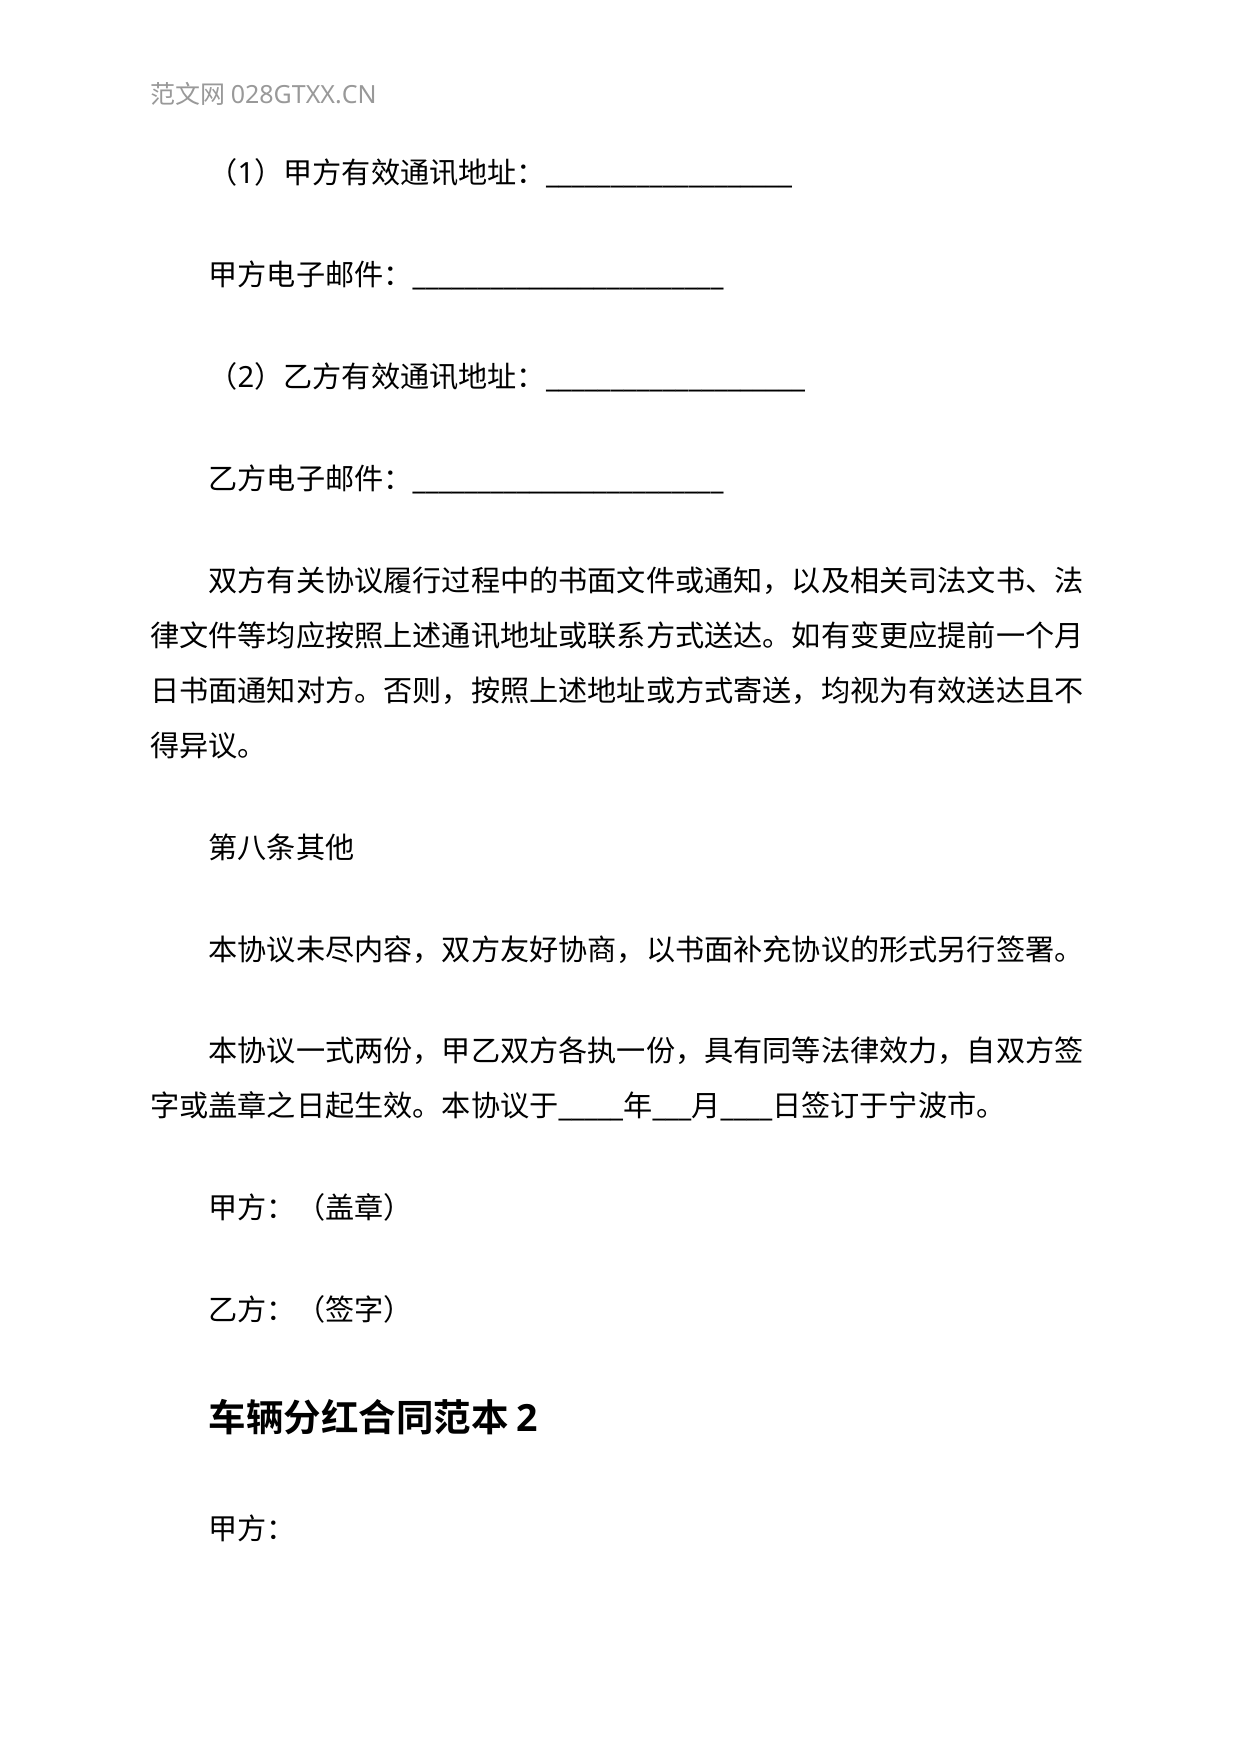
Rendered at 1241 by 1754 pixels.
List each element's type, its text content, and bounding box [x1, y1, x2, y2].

text 本协议一式两份，甲乙双方各执一份，具有同等法律效力，自双方签字或盖章之日起生效。本协议于_____年___月____日签订于宁波市。 [150, 1028, 1090, 1125]
text 甲方电子邮件：________________________ [150, 252, 1090, 294]
text 本协议未尽内容，双方友好协商，以书面补充协议的形式另行签署。 [150, 926, 1090, 968]
text 甲方：（盖章） [150, 1185, 1090, 1227]
text （2）乙方有效通讯地址：____________________ [150, 354, 1090, 396]
text 车辆分红合同范本2 [150, 1388, 1090, 1443]
text 双方有关协议履行过程中的书面文件或通知，以及相关司法文书、法律文件等均应按照上述通讯地址或联系方式送达。如有变更应提前一个月日书面通知对方。否则，按照上述地址或方式寄送，均视为有效送达且不得异议。 [150, 558, 1090, 765]
text 乙方：（签字） [150, 1287, 1090, 1329]
text 乙方电子邮件：________________________ [150, 456, 1090, 498]
text （1）甲方有效通讯地址：___________________ [150, 150, 1090, 192]
text 甲方： [150, 1506, 1090, 1548]
text 第八条其他 [150, 824, 1090, 867]
